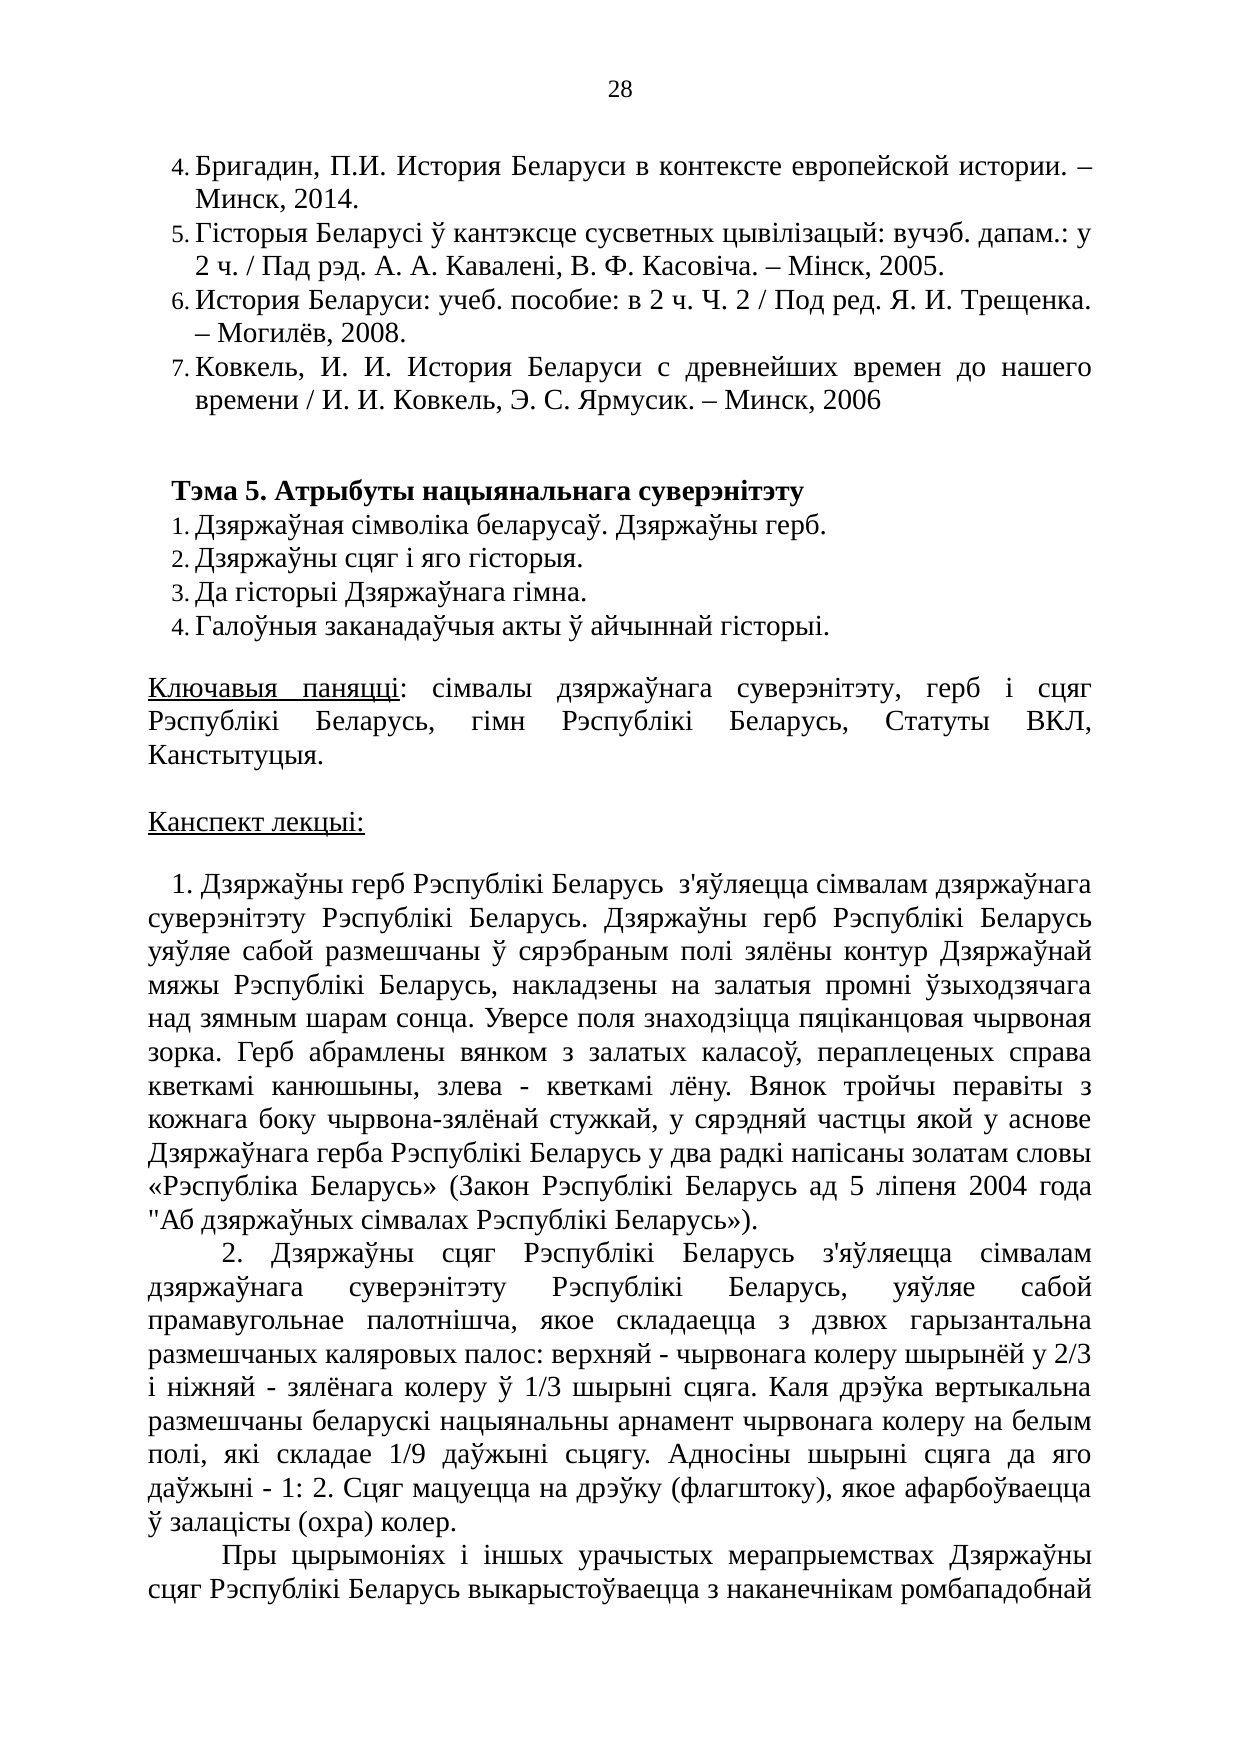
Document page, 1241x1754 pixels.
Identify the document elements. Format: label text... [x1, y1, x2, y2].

list История Беларуси: учеб. пособие: в 2 ч. Ч. 2 / Под ред. Я. И. Трещенка. – Могилёв, 2008. [171, 282, 1093, 349]
text Ключавыя паняцці: сімвалы дзяржаўнага суверэнітэту, герб i сцяг Рэспублiкi Беларусь, гiмн Рэспублiкi Беларусь, Статуты ВКЛ, Канстытуцыя. [148, 670, 1093, 771]
list Дзяржаўны сцяг і яго гісторыя. [171, 541, 1093, 574]
list Да гісторыі Дзяржаўнага гімна. [171, 574, 1093, 608]
list Ковкель, И. И. История Беларуси с древнейших времен до нашего времени / И. И. Ковкель, Э. С. Ярмусик. – Минск, 2006 [171, 349, 1093, 416]
list Галоўныя заканадаўчыя акты ў айчыннай гісторыі. [171, 608, 1093, 641]
text Тэма 5. Атрыбуты нацыянальнага суверэнітэту [171, 473, 1093, 507]
list Бригадин, П.И. История Беларуси в контексте европейской истории. – Минск, 2014. [171, 148, 1093, 215]
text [148, 1537, 1093, 1604]
list Гісторыя Беларусі ў кантэксце сусветных цывілізацый: вучэб. дапам.: у 2 ч. / Пад рэд. А. А. Кавалені, В. Ф. Касовіча. – Мінск, 2005. [171, 215, 1093, 282]
text 2. Дзяржаўны сцяг Рэспублікі Беларусь з'яўляецца сімвалам дзяржаўнага суверэнітэту Рэспублікі Беларусь, уяўляе сабой прамавугольнае палотнішча, якое складаецца з дзвюх гарызантальна размешчаных каляровых палос: верхняй - чырвонага колеру шырынёй у 2/3 і ніжняй - зялёнага колеру ў 1/3 шырыні сцяга. Каля дрэўка вертыкальна размешчаны беларускі нацыянальны арнамент чырвонага колеру на белым полі, які складае 1/9 даўжыні сьцягу. Адносіны шырыні сцяга да яго даўжыні - 1: 2. Сцяг мацуецца на дрэўку (флагштоку), якое афарбоўваецца ў залацісты (охра) колер. [148, 1235, 1093, 1537]
text Канспект лекцыі: [148, 804, 1093, 838]
list Дзяржаўная сімволіка беларусаў. Дзяржаўны герб. [171, 507, 1093, 541]
text 1. Дзяржаўны герб Рэспублікі Беларусь з'яўляецца сімвалам дзяржаўнага суверэнітэту Рэспублікі Беларусь. Дзяржаўны герб Рэспублікі Беларусь уяўляе сабой размешчаны ў сярэбраным полi зялёны контур Дзяржаўнай мяжы Рэспублікі Беларусь, накладзены на залатыя промні ўзыходзячага над зямным шарам сонца. Уверсе поля знаходзіцца пяціканцовая чырвоная зорка. Герб абрамлены вянком з залатых каласоў, пераплеценых справа кветкамі канюшыны, злева - кветкамi лёну. Вянок тройчы перавiты з кожнага боку чырвона-зялёнай стужкай, у сярэдняй частцы якой у аснове Дзяржаўнага герба Рэспублікі Беларусь у два радкi напiсаны золатам словы «Рэспубліка Беларусь» (Закон Рэспублікі Беларусь ад 5 лiпеня 2004 года "Аб дзяржаўных сімвалах Рэспублікі Беларусь»). [148, 866, 1093, 1235]
